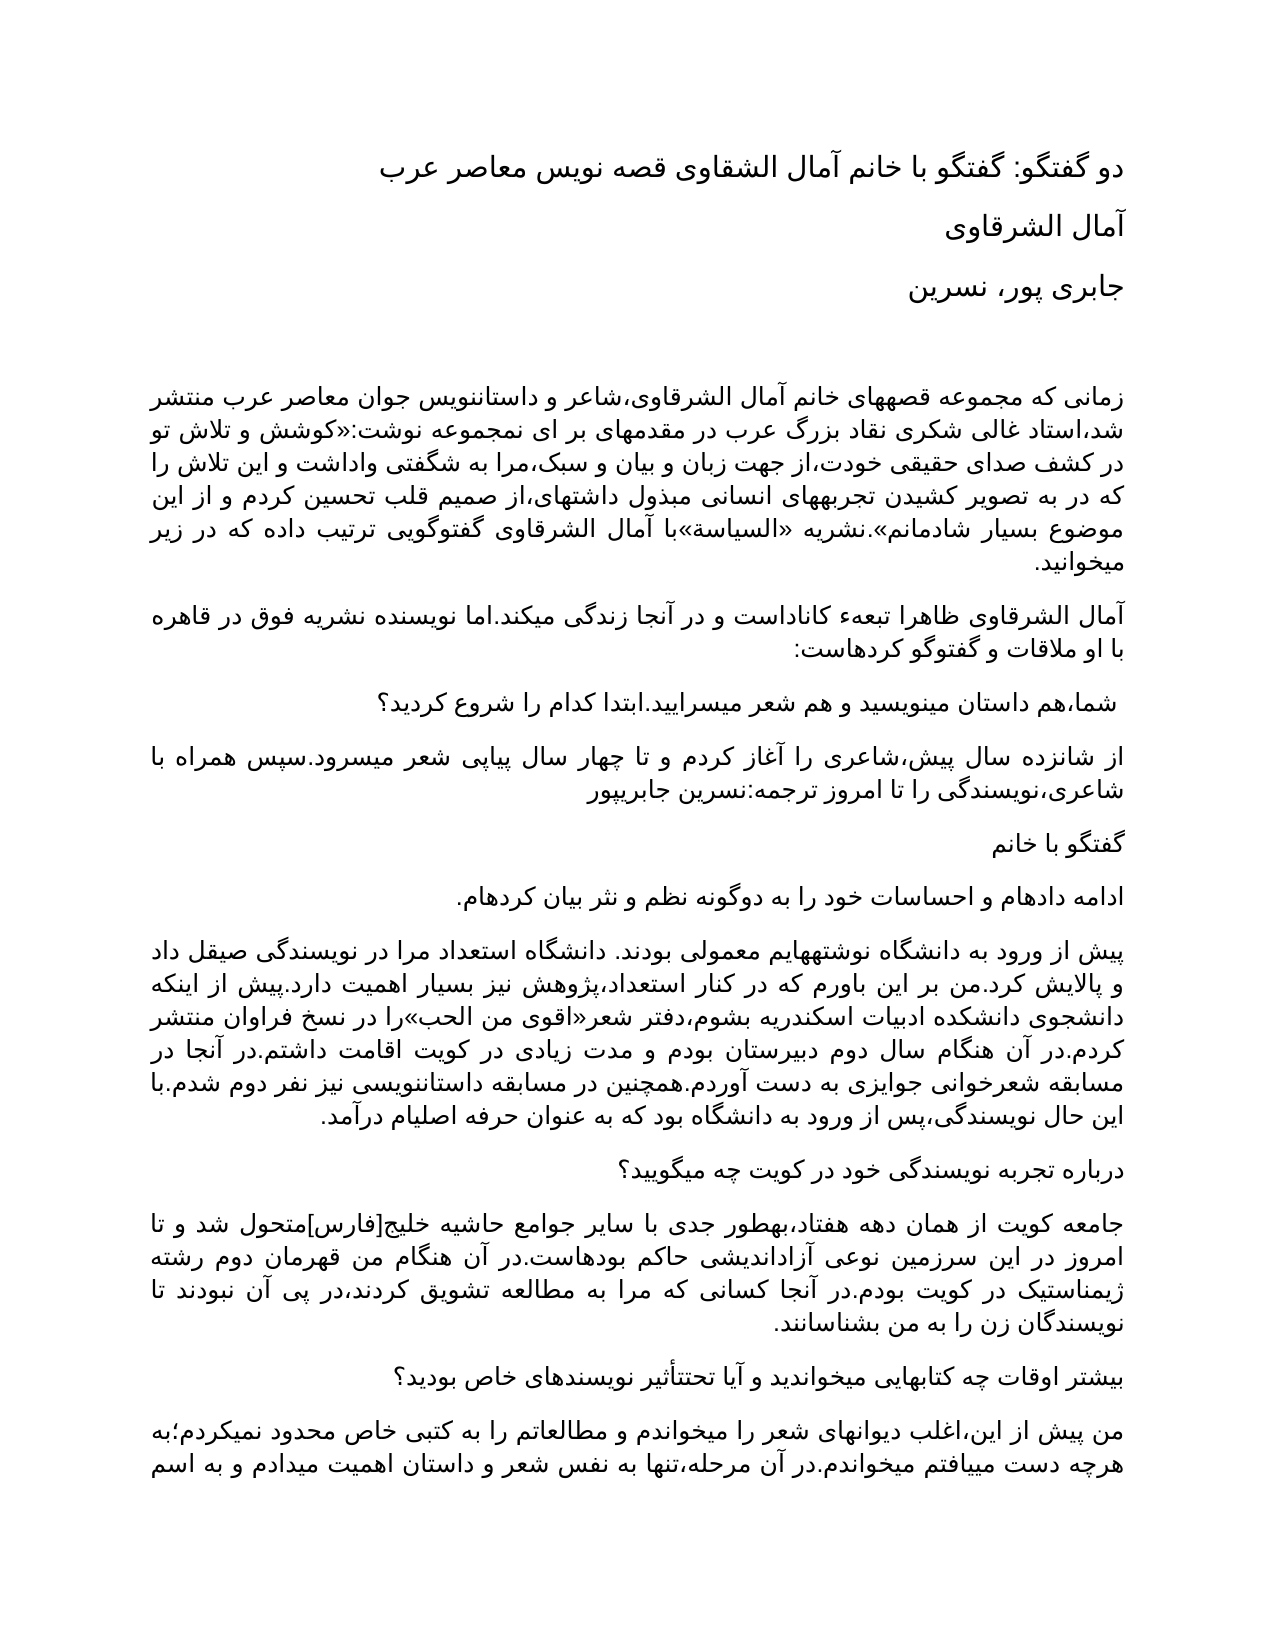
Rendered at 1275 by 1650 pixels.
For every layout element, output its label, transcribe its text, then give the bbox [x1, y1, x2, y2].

text شما،هم داستان می‏نویسید و هم شعر می‏سرایید.ابتدا کدام‏ را شروع کردید؟ [150, 688, 1125, 717]
text دو گفتگو: گفتگو با خانم آمال الشقاوی قصه نویس معاصر عرب [150, 150, 1125, 183]
text جابری پور، نسرین [150, 269, 1125, 302]
text جامعه کویت از همان دهه هفتاد،به‏طور جدی با سایر جوامع حاشیه خلیج‏[فارس‏]متحول شد و تا امروز در این‏ سرزمین نوعی آزاداندیشی حاکم بوده‏است.در آن هنگام من‏ قهرمان دوم رشته ژیمناستیک در کویت بودم.در آنجا کسانی که‏ مرا به مطالعه تشویق کردند،در پی آن نبودند تا نویسندگان‏ زن را به من بشناسانند. [150, 1209, 1125, 1337]
text درباره تجربه نویسندگی خود در کویت چه می‏گویید؟ [150, 1155, 1125, 1184]
text از شانزده سال پیش،شاعری را آغاز کردم و تا چهار سال پیاپی‏ شعر می‏سرود.سپس همراه با شاعری،نویسندگی را تا امروز ترجمه:نسرین جابری‏پور [150, 742, 1125, 803]
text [150, 1416, 1125, 1478]
text آمال الشرقاوی ظاهرا تبعهء کاناداست و در آنجا زندگی‏ می‏کند.اما نویسنده نشریه فوق در قاهره با او ملاقات و گفت‏وگو کرده‏است: [150, 601, 1125, 663]
text آمال الشرقاوی [150, 209, 1125, 243]
text زمانی که مجموعه قصه‏های خانم آمال الشرقاوی،شاعر و داستان‏نویس جوان معاصر عرب منتشر شد،استاد غالی شکری‏ نقاد بزرگ عرب در مقدمه‏ای بر ای نمجموعه نوشت:«کوشش‏ و تلاش تو در کشف صدای حقیقی خودت،از جهت زبان و بیان و سبک،مرا به شگفتی واداشت و این تلاش را که در به تصویر کشیدن تجربه‏های انسانی مبذول داشته‏ای،از صمیم‏ قلب تحسین کردم و از این موضوع بسیار شادمانم».نشریه‏ «السیاسة»با آمال الشرقاوی گفت‏وگویی ترتیب داده که در زیر می‏خوانید. [150, 382, 1125, 576]
text پیش از ورود به دانشگاه نوشته‏هایم معمولی بودند. دانشگاه استعداد مرا در نویسندگی صیقل داد و پالایش کرد.من‏ بر این باورم که در کنار استعداد،پژوهش نیز بسیار اهمیت‏ دارد.پیش از اینکه دانشجوی دانشکده ادبیات اسکندریه‏ بشوم،دفتر شعر«اقوی من الحب»را در نسخ فراوان منتشر کردم.در آن هنگام سال دوم دبیرستان بودم و مدت زیادی در کویت اقامت داشتم.در آنجا در مسابقه شعرخوانی جوایزی‏ به دست آوردم.همچنین در مسابقه داستان‏نویسی نیز نفر دوم‏ شدم.با این حال نویسندگی،پس از ورود به دانشگاه بود که‏ به عنوان حرفه اصلی‏ام درآمد. [150, 936, 1125, 1130]
text ادامه داده‏ام و احساسات خود را به دوگونه نظم و نثر بیان کرده‏ام. [150, 882, 1125, 911]
text گفتگو با خانم [150, 828, 1125, 857]
text بیشتر اوقات چه کتابهایی می‏خواندید و آیا تحت‏تأثیر نویسنده‏ای خاص بودید؟ [150, 1362, 1125, 1391]
